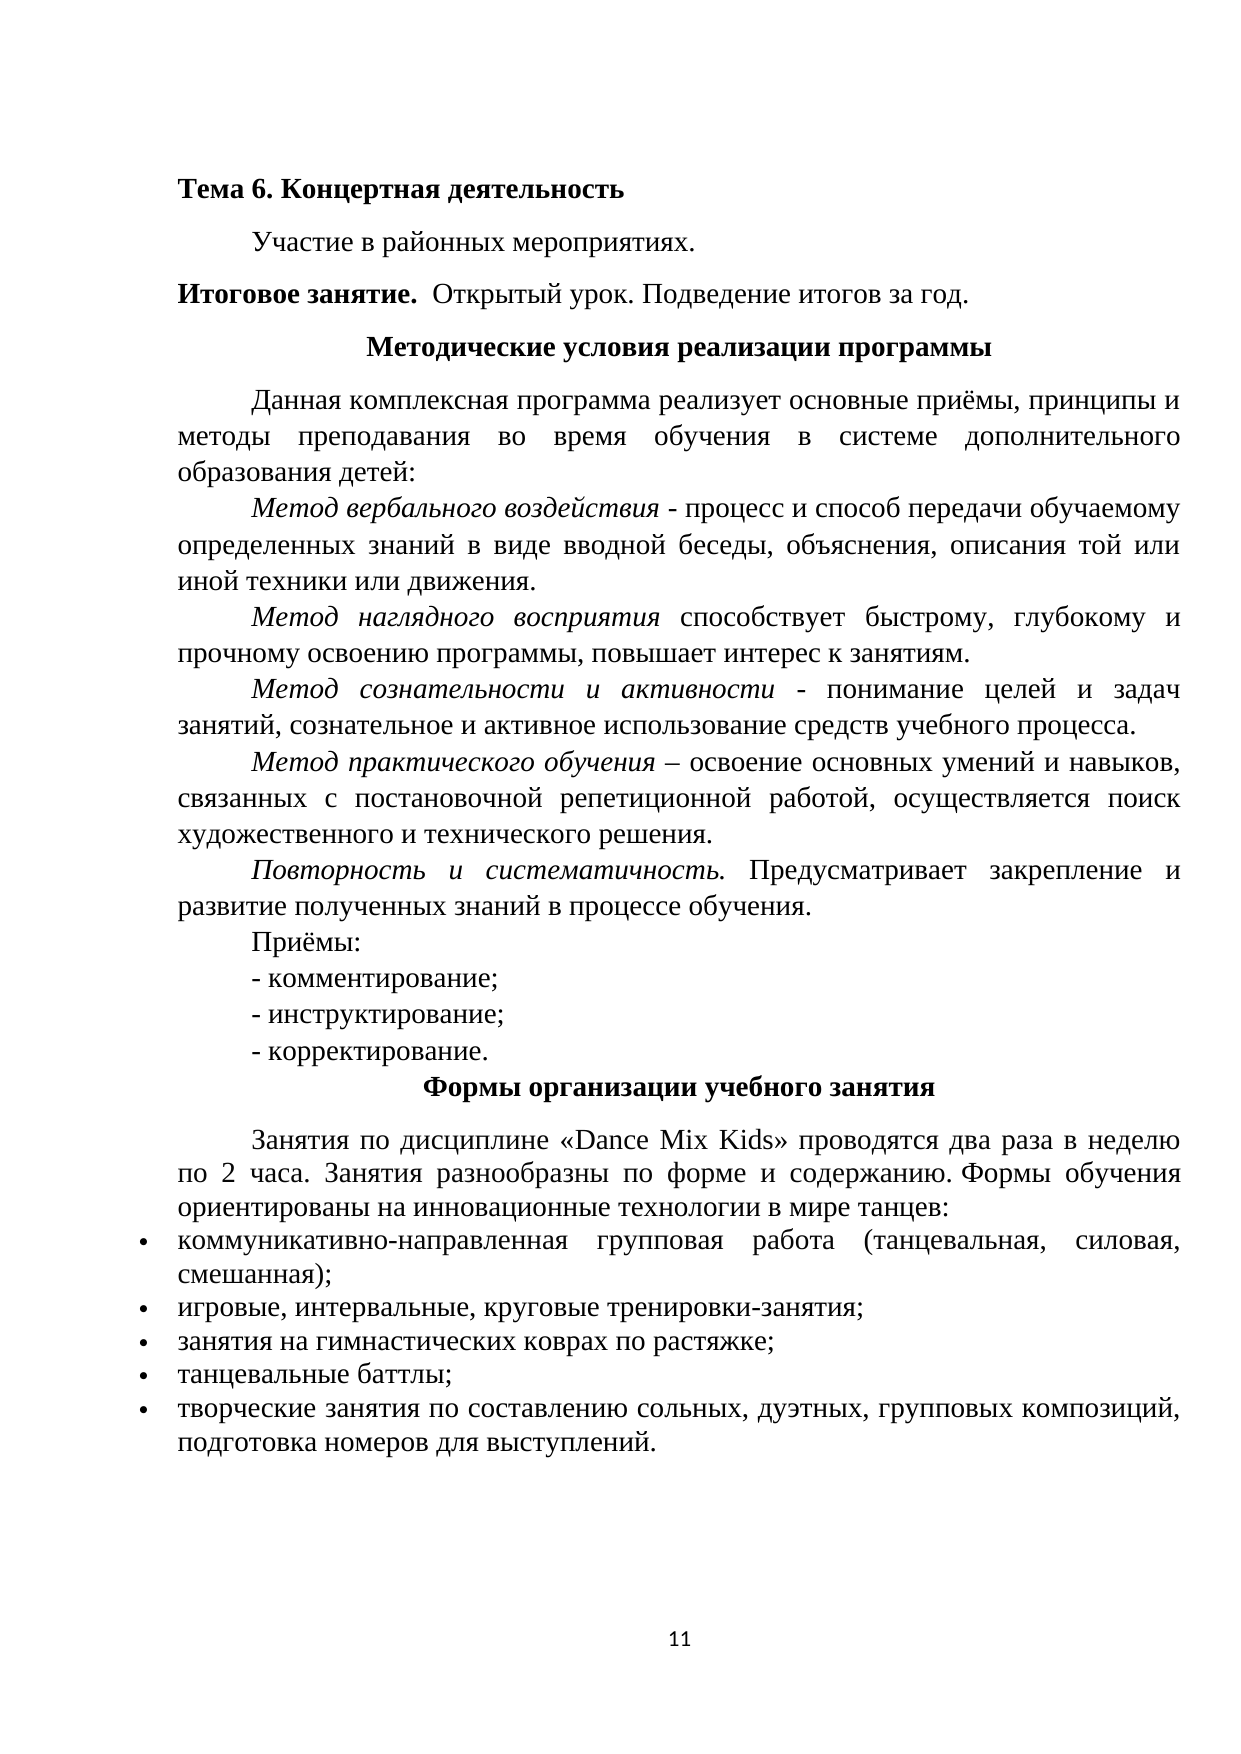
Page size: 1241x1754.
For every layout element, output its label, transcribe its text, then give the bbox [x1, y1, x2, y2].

text Данная комплексная программа реализует основные приёмы, принципы и методы преподавания во время обучения в системе дополнительного образования детей: [177, 382, 1181, 488]
text Метод вербального воздействия - процесс и способ передачи обучаемому определенных знаний в виде вводной беседы, объяснения, описания той или иной техники или движения. [177, 491, 1181, 596]
text Метод практического обучения – освоение основных умений и навыков, связанных с постановочной репетиционной работой, осуществляется поиск художественного и технического решения. [177, 744, 1181, 849]
text Метод наглядного восприятия способствует быстрому, глубокому и прочному освоению программы, повышает интерес к занятиям. [177, 599, 1181, 669]
text Тема 6. Концертная деятельность [177, 171, 1181, 204]
text - инструктирование; [177, 997, 1181, 1030]
text Метод сознательности и активности - понимание целей и задач занятий, сознательное и активное использование средств учебного процесса. [177, 671, 1181, 741]
text Итоговое занятие. Открытый урок. Подведение итогов за год. [177, 277, 1181, 310]
text - комментирование; [177, 961, 1181, 994]
list творческие занятия по составлению сольных, дуэтных, групповых композиций, подготовка номеров для выступлений. [140, 1390, 1181, 1457]
list игровые, интервальные, круговые тренировки-занятия; [140, 1289, 1181, 1323]
text Участие в районных мероприятиях. [177, 224, 1181, 257]
text Формы организации учебного занятия [177, 1069, 1181, 1102]
text Повторность и систематичность. Предусматривает закрепление и развитие полученных знаний в процессе обучения. [177, 852, 1181, 922]
text Приёмы: [177, 924, 1181, 958]
text Методические условия реализации программы [177, 329, 1181, 363]
list танцевальные баттлы; [140, 1357, 1181, 1390]
list занятия на гимнастических коврах по растяжке; [140, 1323, 1181, 1357]
text Занятия по дисциплине «Dance Mix Kids» проводятся два раза в неделю по 2 часа. Занятия разнообразны по форме и содержанию. Формы обучения ориентированы на инновационные технологии в мире танцев: [177, 1122, 1181, 1222]
text - корректирование. [177, 1033, 1181, 1066]
list коммуникативно-направленная групповая работа (танцевальная, силовая, смешанная); [140, 1222, 1181, 1289]
